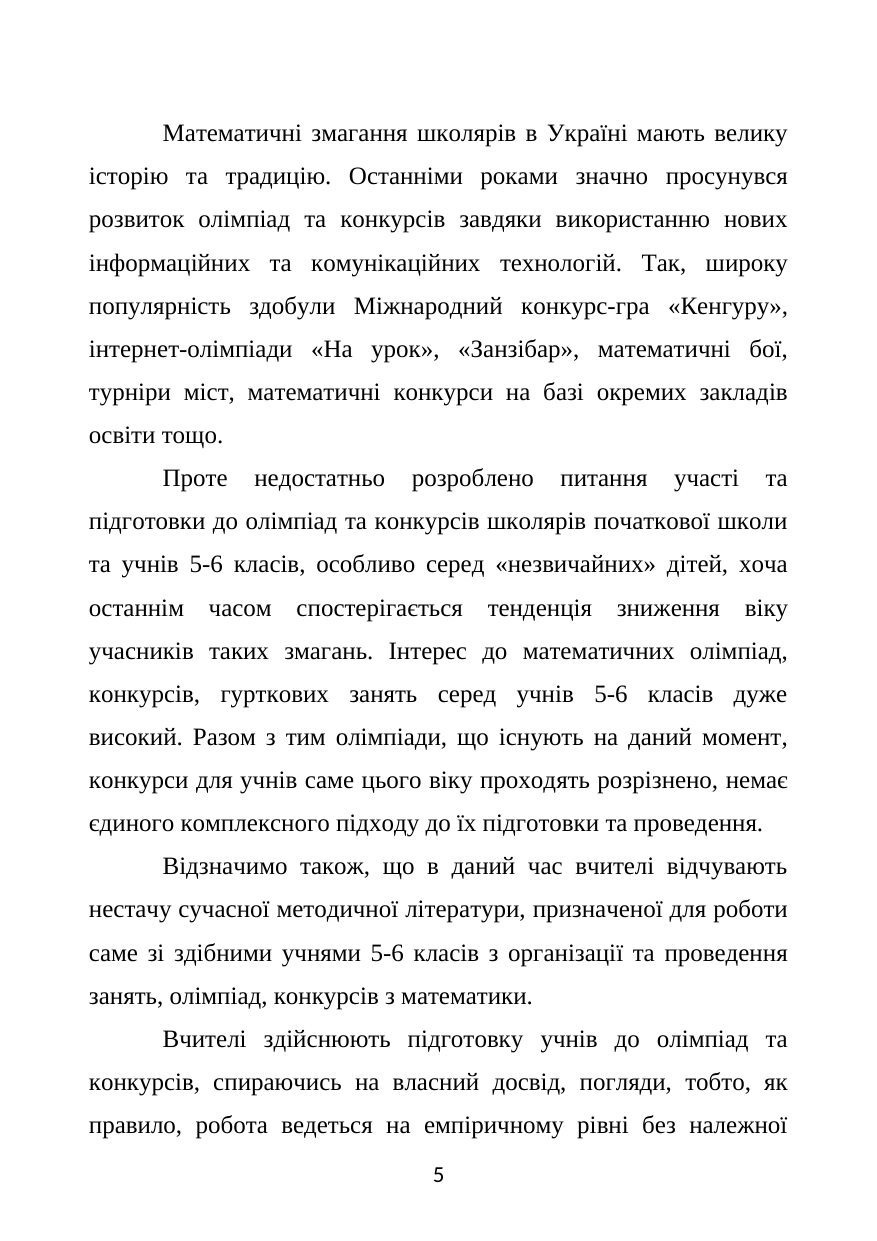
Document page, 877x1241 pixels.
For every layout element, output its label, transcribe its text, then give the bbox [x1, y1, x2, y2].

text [89, 1024, 788, 1139]
text Математичні змагання школярів в Україні мають велику історію та традицію. Останніми роками значно просунувся розвиток олімпіад та конкурсів завдяки використанню нових інформаційних та комунікаційних технологій. Так, широку популярність здобули Міжнародний конкурс-гра «Кенгуру», інтернет-олімпіади «На урок», «Занзібар», математичні бої, турніри міст, математичні конкурси на базі окремих закладів освіти тощо. [89, 118, 788, 449]
text Відзначимо також, що в даний час вчителі відчувають нестачу сучасної методичної літератури, призначеної для роботи саме зі здібними учнями 5-6 класів з організації та проведення занять, олімпіад, конкурсів з математики. [89, 851, 788, 1009]
text Проте недостатньо розроблено питання участі та підготовки до олімпіад та конкурсів школярів початкової школи та учнів 5-6 класів, особливо серед «незвичайних» дітей, хоча останнім часом спостерігається тенденція зниження віку учасників таких змагань. Інтерес до математичних олімпіад, конкурсів, гурткових занять серед учнів 5-6 класів дуже високий. Разом з тим олімпіади, що існують на даний момент, конкурси для учнів саме цього віку проходять розрізнено, немає єдиного комплексного підходу до їх підготовки та проведення. [89, 463, 788, 837]
